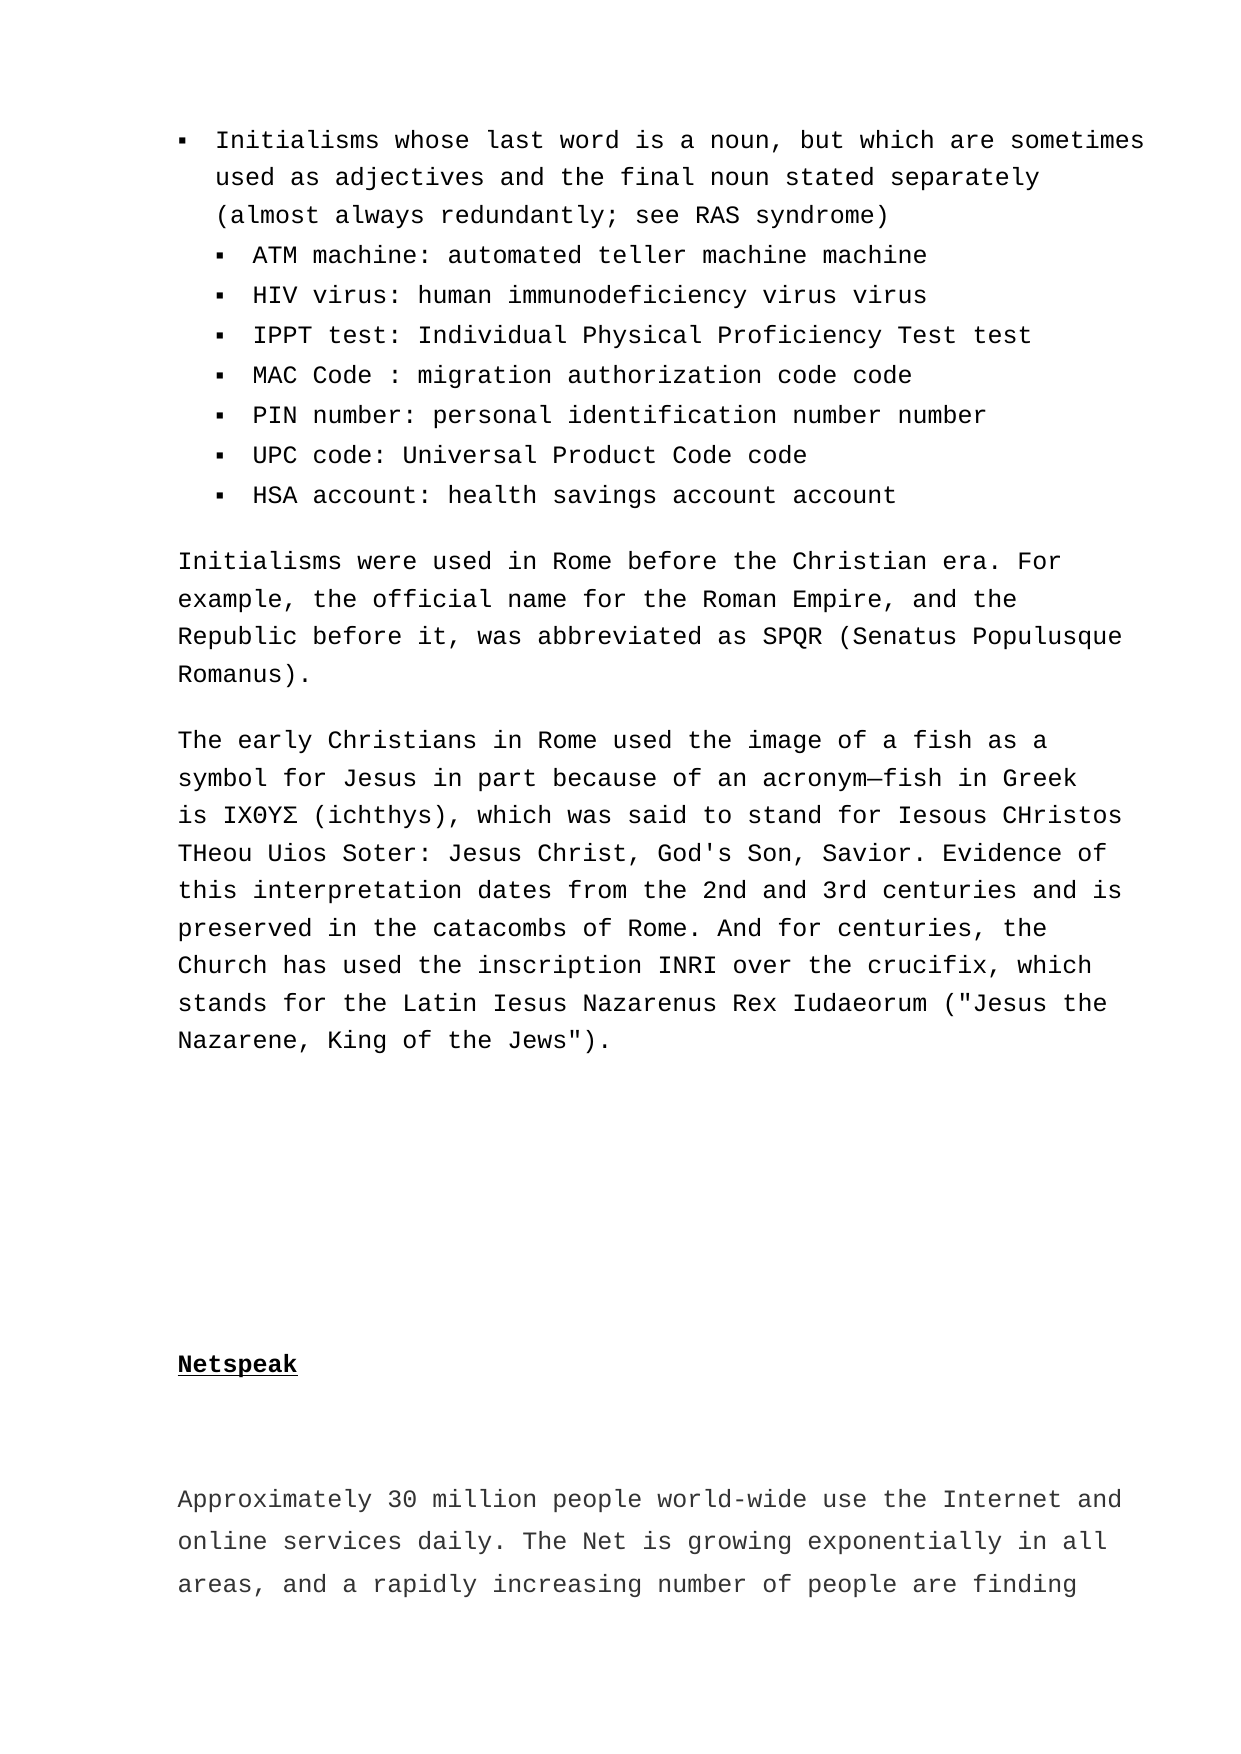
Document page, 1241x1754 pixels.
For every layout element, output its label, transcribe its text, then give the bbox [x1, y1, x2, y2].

text Netspeak [177, 1351, 1152, 1380]
text The early Christians in Rome used the image of a fish as a symbol for Jesus in part because of an acronym—fish in Greek is ΙΧΘΥΣ (ichthys), which was said to stand for Iesous CHristos THeou Uios Soter: Jesus Christ, God's Son, Savior. Evidence of this interpretation dates from the 2nd and 3rd centuries and is preserved in the catacombs of Rome. And for centuries, the Church has used the inscription INRI over the crucifix, which stands for the Latin Iesus Nazarenus Rex Iudaeorum ("Jesus the Nazarene, King of the Jews"). [177, 719, 1152, 1056]
list ATM machine: automated teller machine machine [215, 233, 1152, 271]
list HIV virus: human immunodeficiency virus virus [215, 273, 1152, 311]
list UPC code: Universal Product Code code [215, 433, 1152, 471]
list MAC Code : migration authorization code code [215, 353, 1152, 391]
list IPPT test: Individual Physical Proficiency Test test [215, 313, 1152, 351]
text Initialisms were used in Rome before the Christian era. For example, the official name for the Roman Empire, and the Republic before it, was abbreviated as SPQR (Senatus Populusque Romanus). [177, 540, 1152, 690]
list Initialisms whose last word is a noun, but which are sometimes used as adjectives and the final noun stated separately (almost always redundantly; see RAS syndrome) [177, 118, 1152, 231]
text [177, 1486, 1152, 1600]
list HSA account: health savings account account [215, 473, 1152, 511]
list PIN number: personal identification number number [215, 393, 1152, 431]
